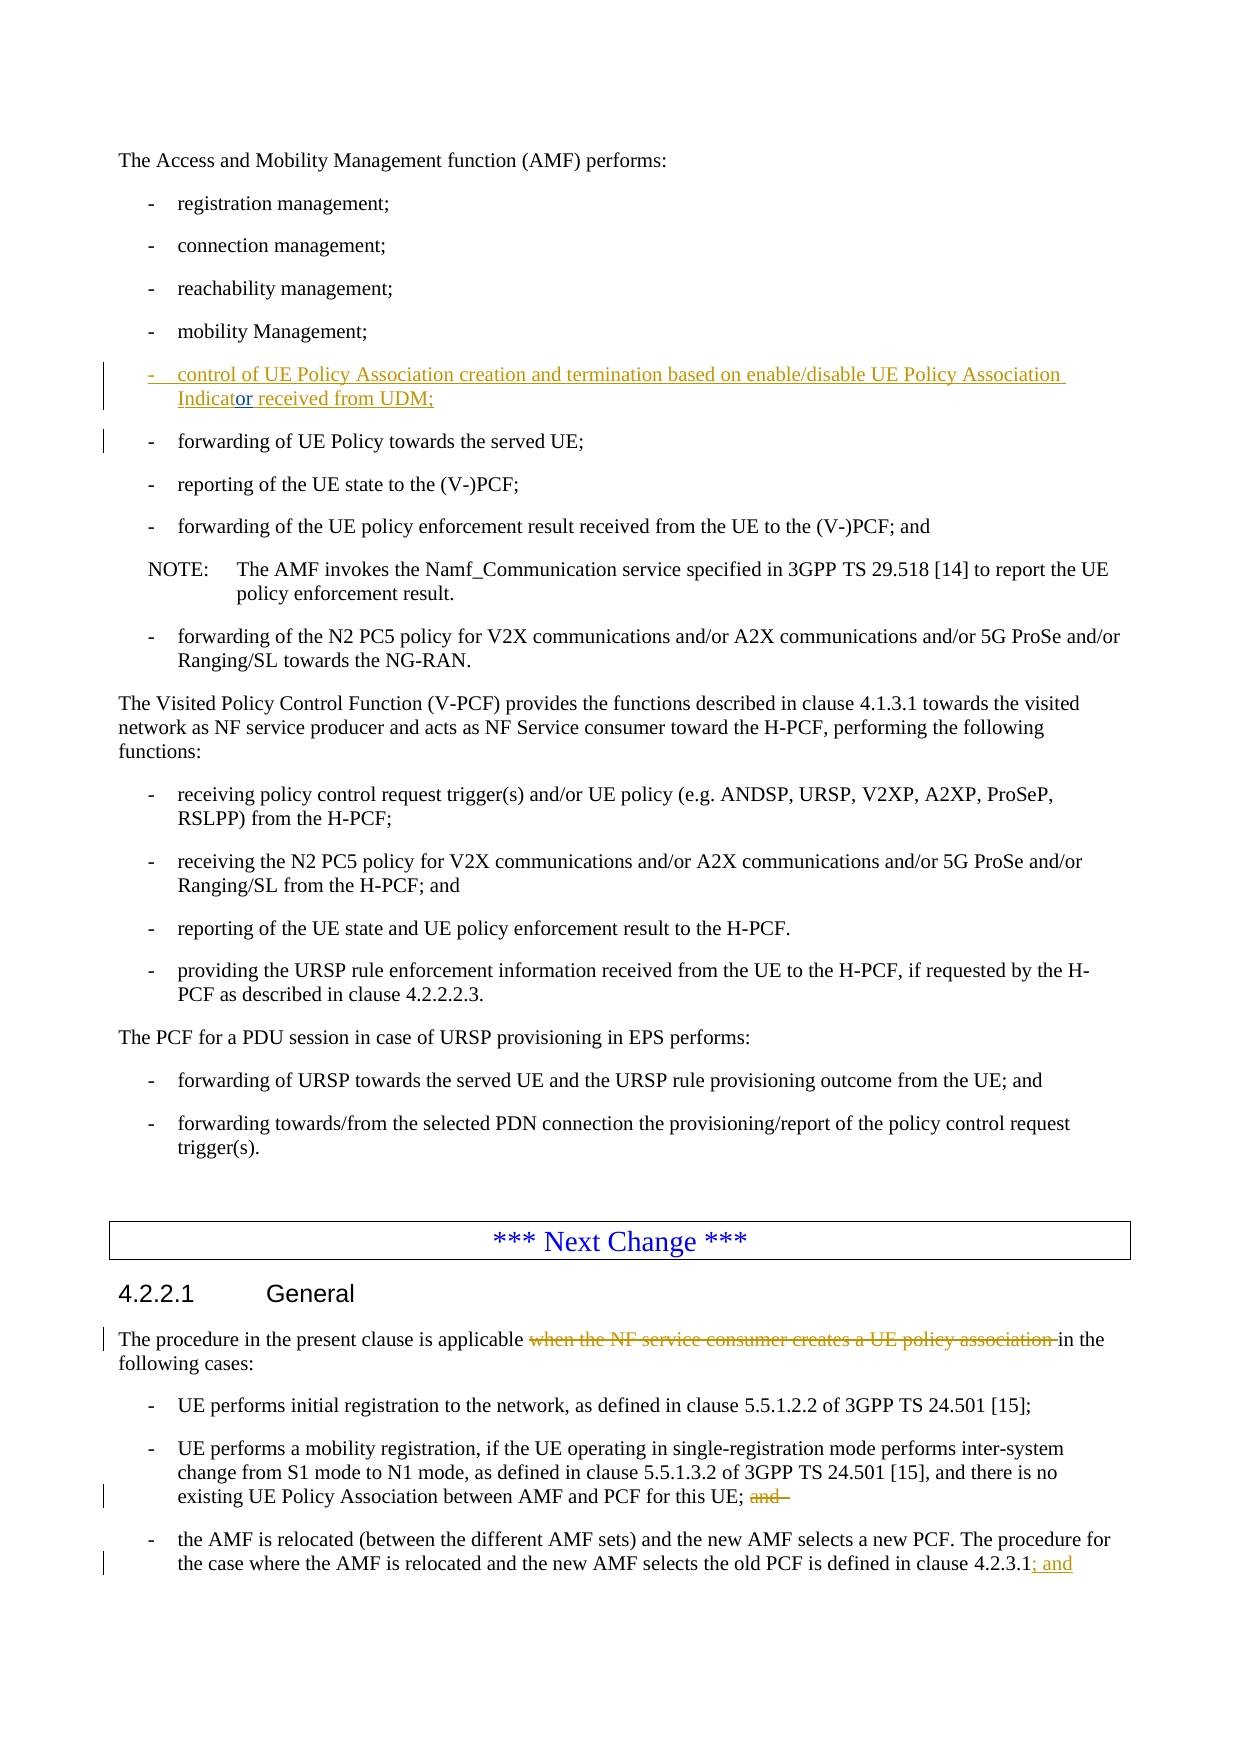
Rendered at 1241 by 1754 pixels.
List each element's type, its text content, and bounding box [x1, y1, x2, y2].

text NOTE: The AMF invokes the Namf_Communication service specified in 3GPP TS 29.518 [14] to report the UE policy enforcement result. [148, 557, 1122, 605]
text - receiving the N2 PC5 policy for V2X communications and/or A2X communications and/or 5G ProSe and/or Ranging/SL from the H-PCF; and [148, 849, 1122, 897]
text - forwarding of URSP towards the served UE and the URSP rule provisioning outcome from the UE; and [148, 1068, 1122, 1092]
text *** Next Change *** [110, 1222, 1130, 1259]
text - providing the URSP rule enforcement information received from the UE to the H-PCF, if requested by the H-PCF as described in clause 4.2.2.2.3. [148, 958, 1122, 1006]
text The Visited Policy Control Function (V-PCF) provides the functions described in clause 4.1.3.1 towards the visited network as NF service producer and acts as NF Service consumer toward the H-PCF, performing the following functions: [118, 691, 1122, 763]
text - forwarding of UE Policy towards the served UE; [148, 429, 1122, 453]
text The procedure in the present clause is applicable in the following cases: [118, 1327, 1122, 1375]
text - registration management; [148, 191, 1122, 214]
text - mobility Management; [148, 319, 1122, 343]
text - forwarding of the UE policy enforcement result received from the UE to the (V-)PCF; and [148, 514, 1122, 538]
text - reporting of the UE state to the (V-)PCF; [148, 471, 1122, 496]
text - UE performs initial registration to the network, as defined in clause 5.5.1.2.2 of 3GPP TS 24.501 [15]; [148, 1393, 1122, 1417]
text - connection management; [148, 233, 1122, 257]
text - forwarding towards/from the selected PDN connection the provisioning/report of the policy control request trigger(s). [148, 1111, 1122, 1159]
text - reporting of the UE state and UE policy enforcement result to the H-PCF. [148, 916, 1122, 939]
text The PCF for a PDU session in case of URSP provisioning in EPS performs: [118, 1025, 1122, 1049]
text - UE performs a mobility registration, if the UE operating in single-registration mode performs inter-system change from S1 mode to N1 mode, as defined in clause 5.5.1.3.2 of 3GPP TS 24.501 [15], and there is no existing UE Policy Association between AMF and PCF for this UE; [148, 1436, 1122, 1508]
text The Access and Mobility Management function (AMF) performs: [118, 148, 1122, 172]
subtitle 4.2.2.1 General [118, 1279, 1122, 1308]
text - forwarding of the N2 PC5 policy for V2X communications and/or A2X communications and/or 5G ProSe and/or Ranging/SL towards the NG-RAN. [148, 624, 1122, 672]
text - reachability management; [148, 276, 1122, 300]
text - the AMF is relocated (between the different AMF sets) and the new AMF selects a new PCF. The procedure for the case where the AMF is relocated and the new AMF selects the old PCF is defined in clause 4.2.3.1 [148, 1527, 1122, 1575]
text - receiving policy control request trigger(s) and/or UE policy (e.g. ANDSP, URSP, V2XP, A2XP, ProSeP, RSLPP) from the H-PCF; [148, 782, 1122, 830]
